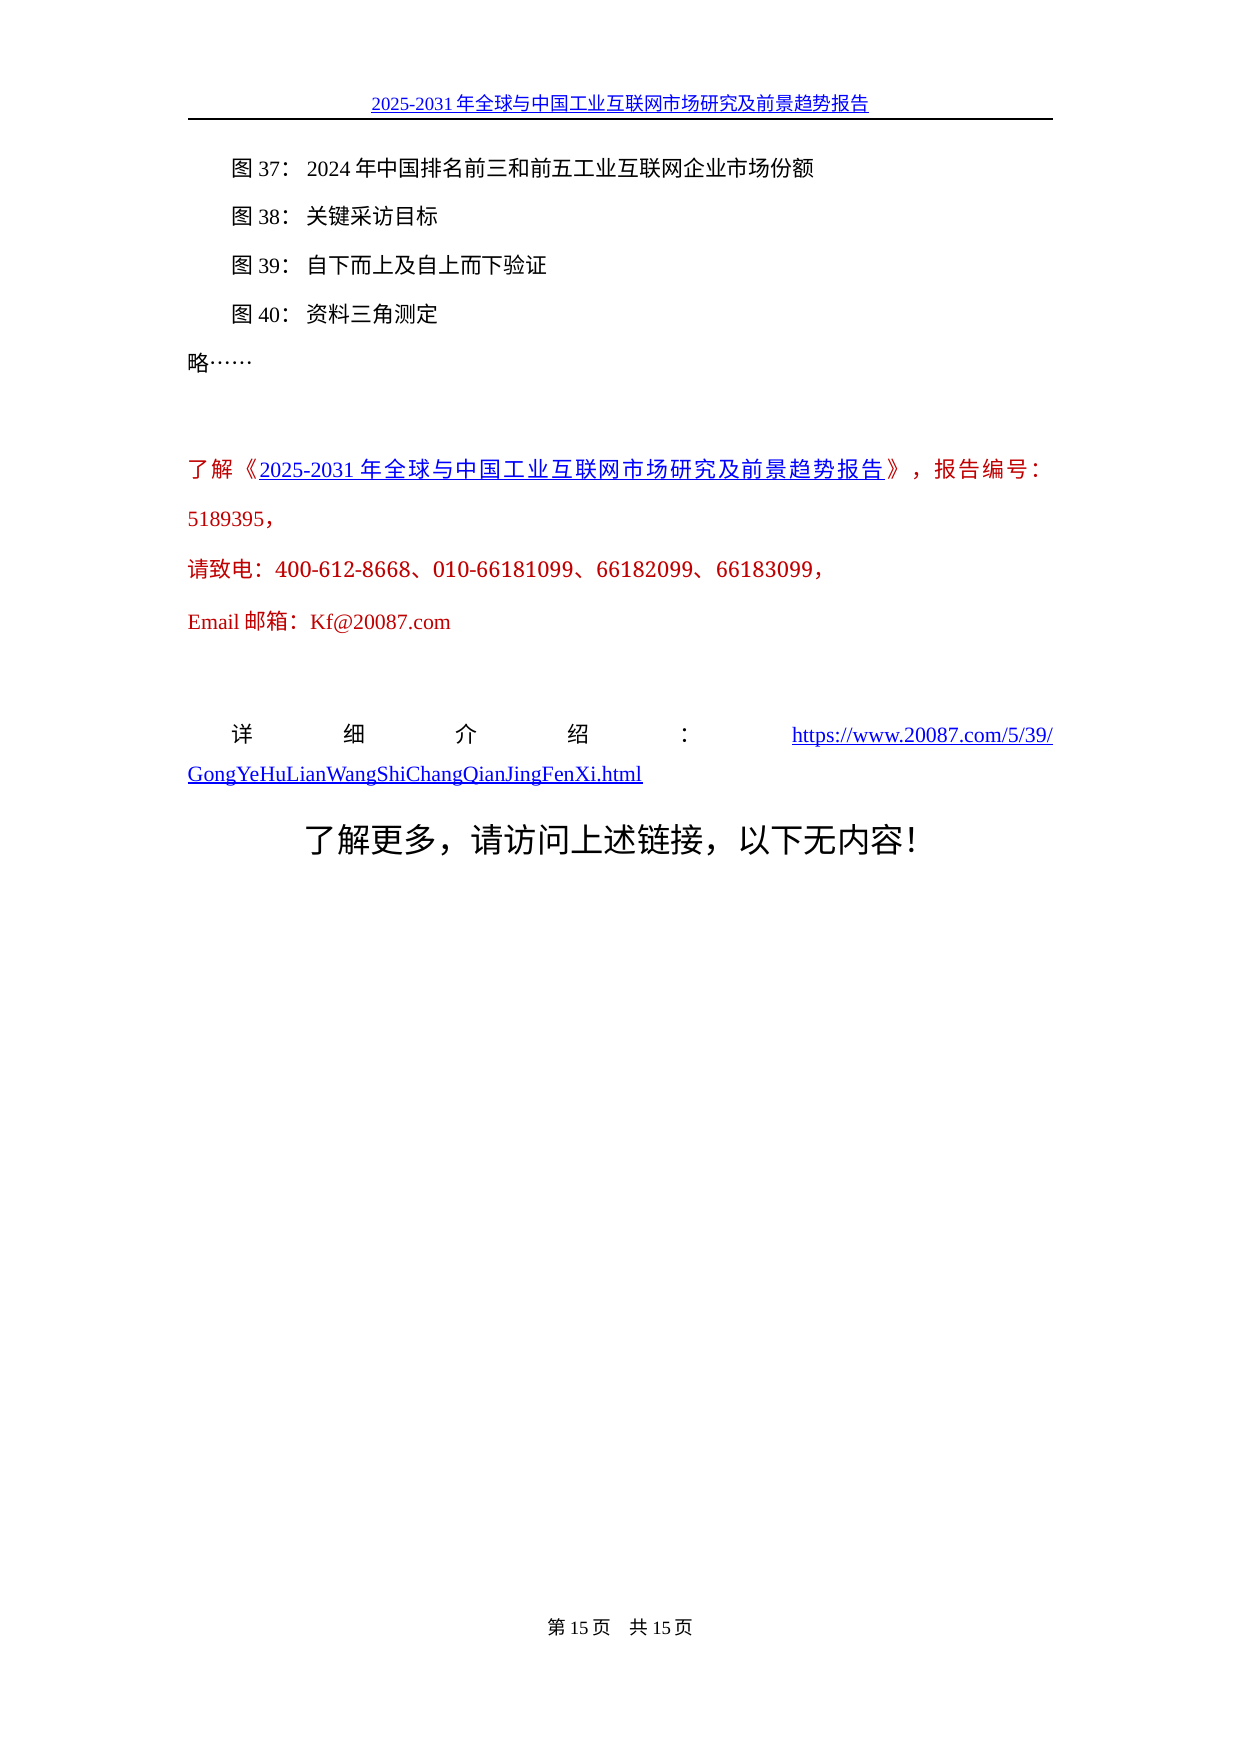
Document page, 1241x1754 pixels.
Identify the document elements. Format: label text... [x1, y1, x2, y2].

text 请致电：400-612-8668、010-66181099、66182099、66183099， [187, 552, 1053, 584]
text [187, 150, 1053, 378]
text 了解《2025-2031年全球与中国工业互联网市场研究及前景趋势报告》，报告编号：5189395， [187, 452, 1053, 533]
title 了解更多，请访问上述链接，以下无内容！ [187, 805, 1053, 870]
text Email邮箱：Kf@20087.com [187, 603, 1053, 636]
text 详细介绍：https://www.20087.com/5/39/GongYeHuLianWangShiChangQianJingFenXi.html [187, 716, 1053, 789]
